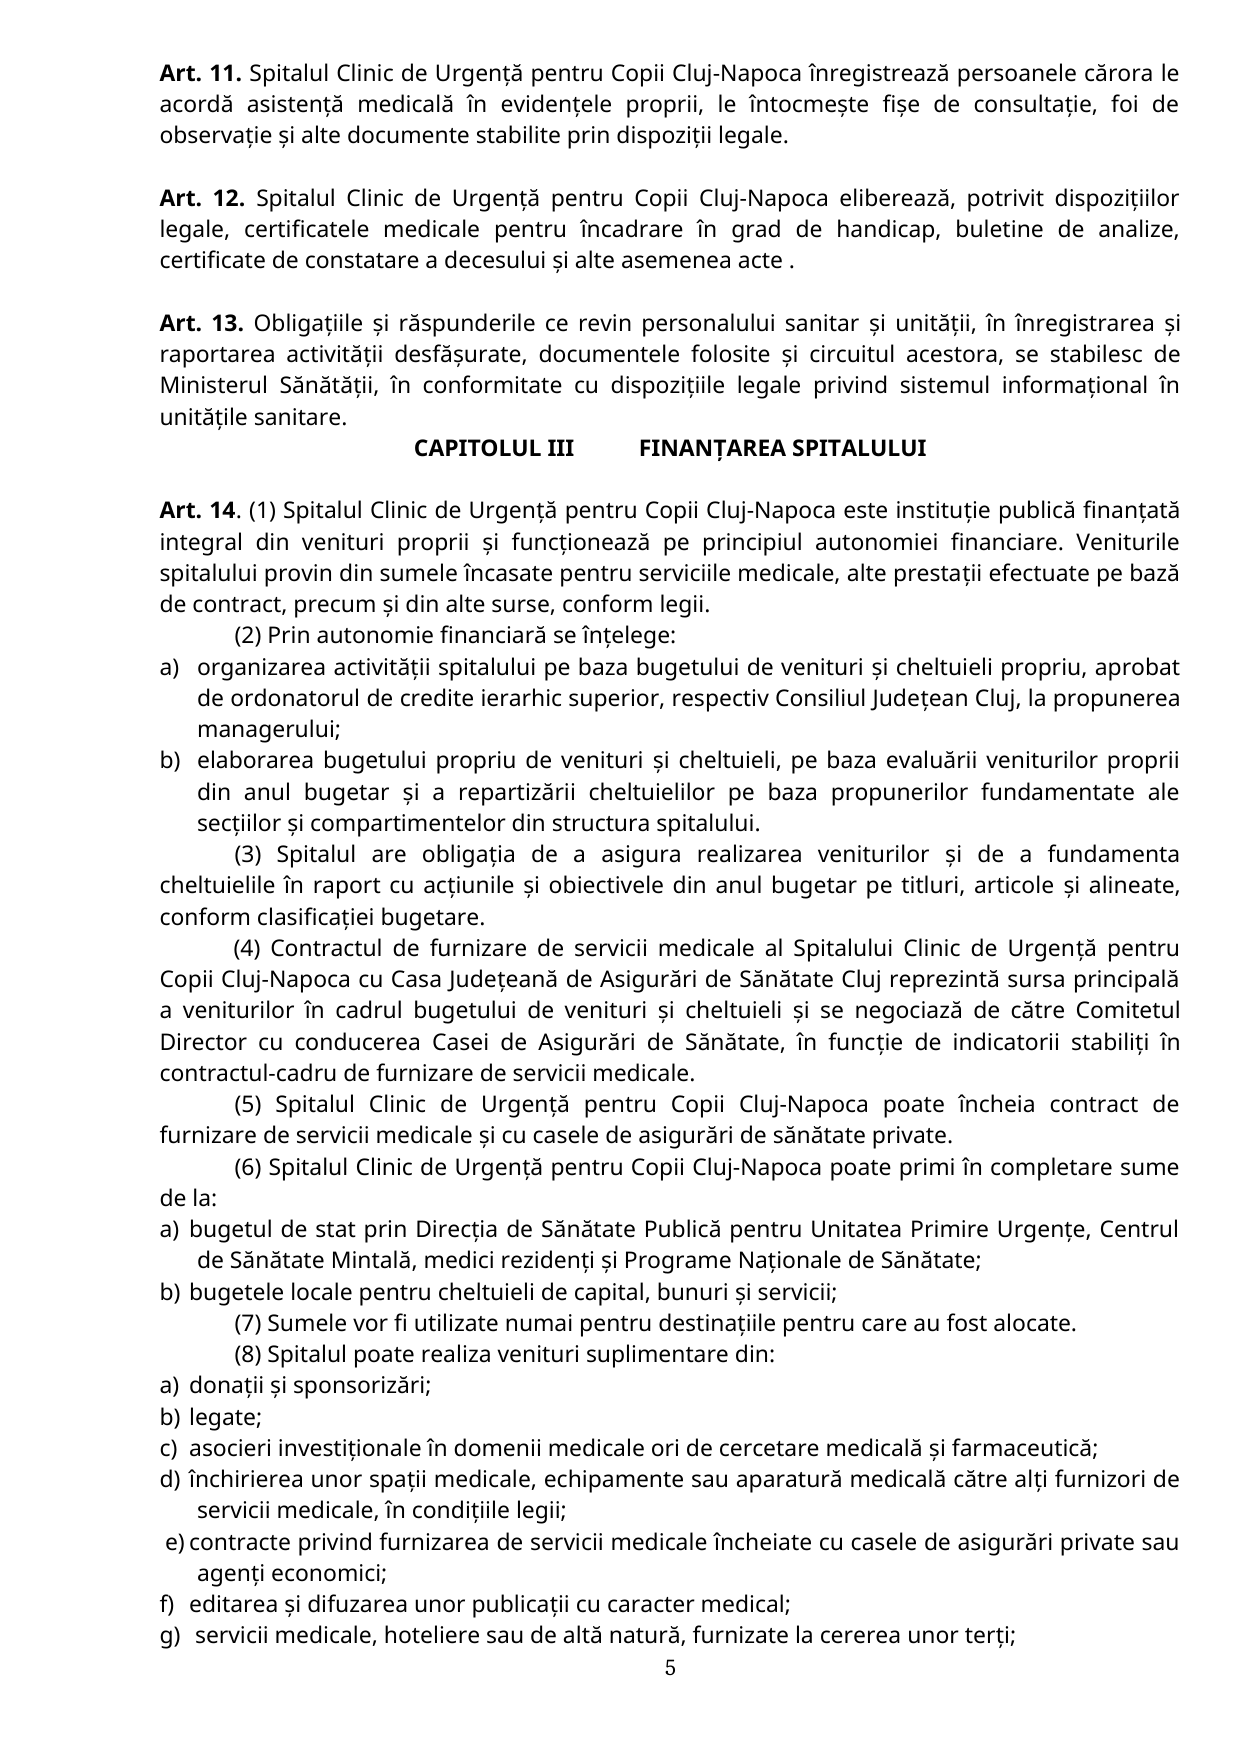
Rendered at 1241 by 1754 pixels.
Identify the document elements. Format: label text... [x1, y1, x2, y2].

list contracte privind furnizarea de servicii medicale încheiate cu casele de asigurări private sau agenţi economici; [165, 1526, 1181, 1588]
list legate; [159, 1401, 1181, 1432]
text Art. 14. (1) Spitalul Clinic de Urgenţă pentru Copii Cluj-Napoca este instituţie publică finanţată integral din venituri proprii şi funcţionează pe principiul autonomiei financiare. Veniturile spitalului provin din sumele încasate pentru serviciile medicale, alte prestaţii efectuate pe bază de contract, precum şi din alte surse, conform legii. [159, 494, 1181, 619]
text (6) Spitalul Clinic de Urgenţă pentru Copii Cluj-Napoca poate primi în completare sume de la: [159, 1151, 1181, 1213]
text (5) Spitalul Clinic de Urgenţă pentru Copii Cluj-Napoca poate încheia contract de furnizare de servicii medicale şi cu casele de asigurări de sănătate private. [159, 1088, 1181, 1151]
text (3) Spitalul are obligaţia de a asigura realizarea veniturilor şi de a fundamenta cheltuielile în raport cu acţiunile şi obiectivele din anul bugetar pe titluri, articole şi alineate, conform clasificaţiei bugetare. [159, 838, 1181, 932]
list organizarea activităţii spitalului pe baza bugetului de venituri şi cheltuieli propriu, aprobat de ordonatorul de credite ierarhic superior, respectiv Consiliul Judeţean Cluj, la propunerea managerului; [159, 651, 1181, 744]
list închirierea unor spaţii medicale, echipamente sau aparatură medicală către alţi furnizori de servicii medicale, în condiţiile legii; [159, 1463, 1181, 1526]
list donaţii şi sponsorizări; [159, 1369, 1181, 1401]
subtitle CAPITOLUL III FINANȚAREA SPITALULUI [159, 432, 1181, 463]
text Art. 11. Spitalul Clinic de Urgență pentru Copii Cluj-Napoca înregistrează persoanele cărora le acordă asistență medicală în evidențele proprii, le întocmește fișe de consultație, foi de observație și alte documente stabilite prin dispoziții legale. [159, 57, 1181, 151]
text Art. 13. Obligațiile şi răspunderile ce revin personalului sanitar şi unității, în înregistrarea şi raportarea activităţii desfășurate, documentele folosite şi circuitul acestora, se stabilesc de Ministerul Sănătăţii, în conformitate cu dispozițiile legale privind sistemul informațional în unitățile sanitare. [159, 307, 1181, 432]
list bugetele locale pentru cheltuieli de capital, bunuri şi servicii; [159, 1276, 1181, 1307]
list editarea şi difuzarea unor publicaţii cu caracter medical; [159, 1588, 1181, 1619]
text (7) Sumele vor fi utilizate numai pentru destinațiile pentru care au fost alocate. [159, 1307, 1181, 1338]
text Art. 12. Spitalul Clinic de Urgență pentru Copii Cluj-Napoca eliberează, potrivit dispozițiilor legale, certificatele medicale pentru încadrare în grad de handicap, buletine de analize, certificate de constatare a decesului și alte asemenea acte . [159, 182, 1181, 276]
text (2) Prin autonomie financiară se înţelege: [159, 619, 1181, 651]
list bugetul de stat prin Direcția de Sănătate Publică pentru Unitatea Primire Urgențe, Centrul de Sănătate Mintală, medici rezidenți și Programe Naționale de Sănătate; [159, 1213, 1181, 1276]
list elaborarea bugetului propriu de venituri şi cheltuieli, pe baza evaluării veniturilor proprii din anul bugetar şi a repartizării cheltuielilor pe baza propunerilor fundamentate ale secţiilor şi compartimentelor din structura spitalului. [159, 744, 1181, 838]
text (4) Contractul de furnizare de servicii medicale al Spitalului Clinic de Urgenţă pentru Copii Cluj-Napoca cu Casa Judeţeană de Asigurări de Sănătate Cluj reprezintă sursa principală a veniturilor în cadrul bugetului de venituri şi cheltuieli şi se negociază de către Comitetul Director cu conducerea Casei de Asigurări de Sănătate, în funcţie de indicatorii stabiliţi în contractul-cadru de furnizare de servicii medicale. [159, 932, 1181, 1088]
list servicii medicale, hoteliere sau de altă natură, furnizate la cererea unor terţi; [159, 1619, 1181, 1651]
list asocieri investiționale în domenii medicale ori de cercetare medicală şi farmaceutică; [159, 1432, 1181, 1463]
text (8) Spitalul poate realiza venituri suplimentare din: [159, 1338, 1181, 1369]
